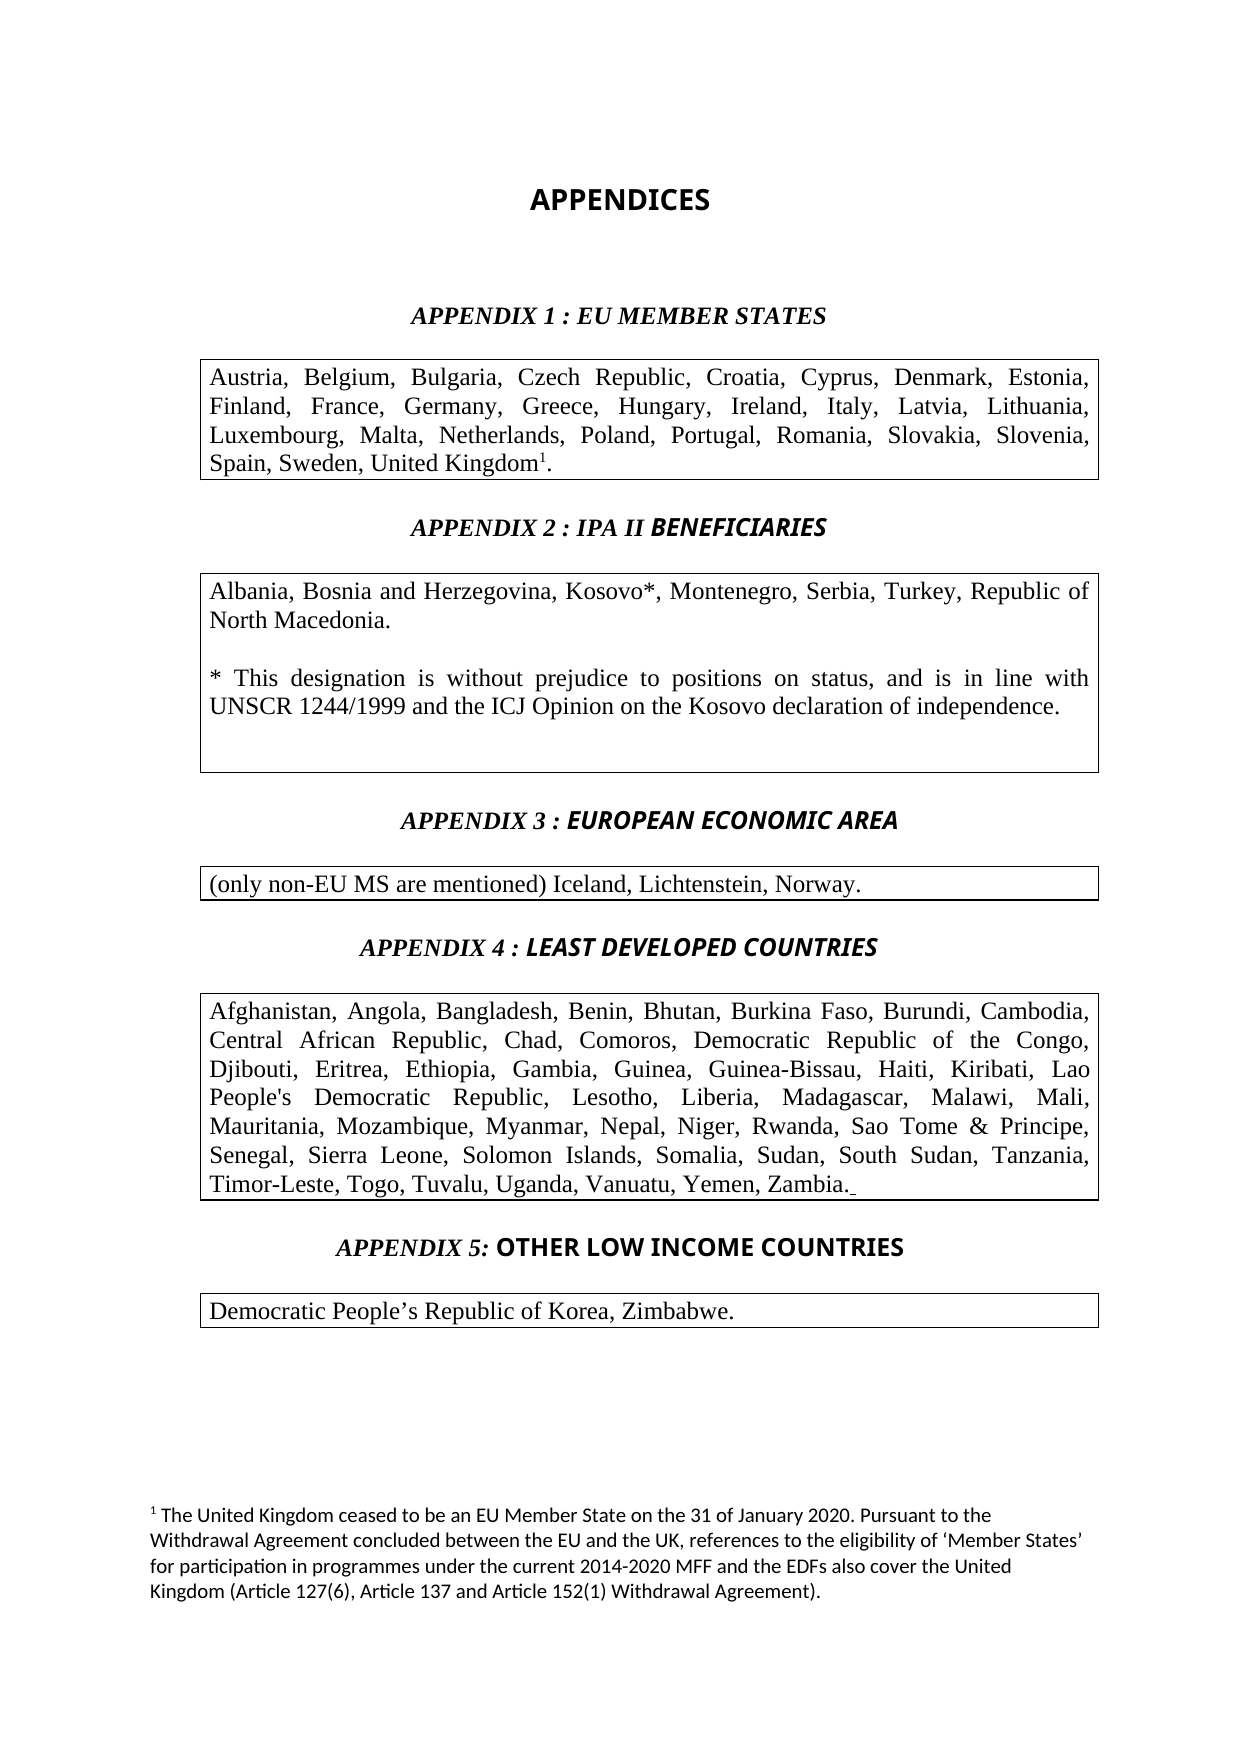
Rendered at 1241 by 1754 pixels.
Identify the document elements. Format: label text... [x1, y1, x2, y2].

text Democratic People’s Republic of Korea, Zimbabwe. [201, 1294, 1098, 1327]
text Austria, Belgium, Bulgaria, Czech Republic, Croatia, Cyprus, Denmark, Estonia, Finland, France, Germany, Greece, Hungary, Ireland, Italy, Latvia, Lithuania, Luxembourg, Malta, Netherlands, Poland, Portugal, Romania, Slovakia, Slovenia, Spain, Sweden, United Kingdom. [201, 360, 1098, 479]
text APPENDIX 4 : Least Developed Countries [150, 930, 1090, 964]
text APPENDIX 3 : European Economic Area [209, 802, 1090, 836]
text Afghanistan, Angola, Bangladesh, Benin, Bhutan, Burkina Faso, Burundi, Cambodia, Central African Republic, Chad, Comoros, Democratic Republic of the Congo, Djibouti, Eritrea, Ethiopia, Gambia, Guinea, Guinea-Bissau, Haiti, Kiribati, Lao People's Democratic Republic, Lesotho, Liberia, Madagascar, Malawi, Mali, Mauritania, Mozambique, Myanmar, Nepal, Niger, Rwanda, Sao Tome & Principe, Senegal, Sierra Leone, Solomon Islands, Somalia, Sudan, South Sudan, Tanzania, Timor-Leste, Togo, Tuvalu, Uganda, Vanuatu, Yemen, Zambia. [201, 994, 1098, 1199]
text APPENDIX 1 : EU MEMBER STATES [150, 301, 1090, 330]
text (only non-EU MS are mentioned) Iceland, Lichtenstein, Norway. [201, 867, 1098, 899]
text APPENDIX 2 : IPA II beneficiaries [150, 509, 1090, 544]
text APPENDICES [150, 179, 1090, 219]
text * This designation is without prejudice to positions on status, and is in line with UNSCR 1244/1999 and the ICJ Opinion on the Kosovo declaration of independence. [201, 659, 1098, 772]
text Albania, Bosnia and Herzegovina, Kosovo*, Montenegro, Serbia, Turkey, Republic of North Macedonia. [201, 574, 1098, 633]
text APPENDIX 5: Other Low Income Countries [150, 1230, 1090, 1264]
